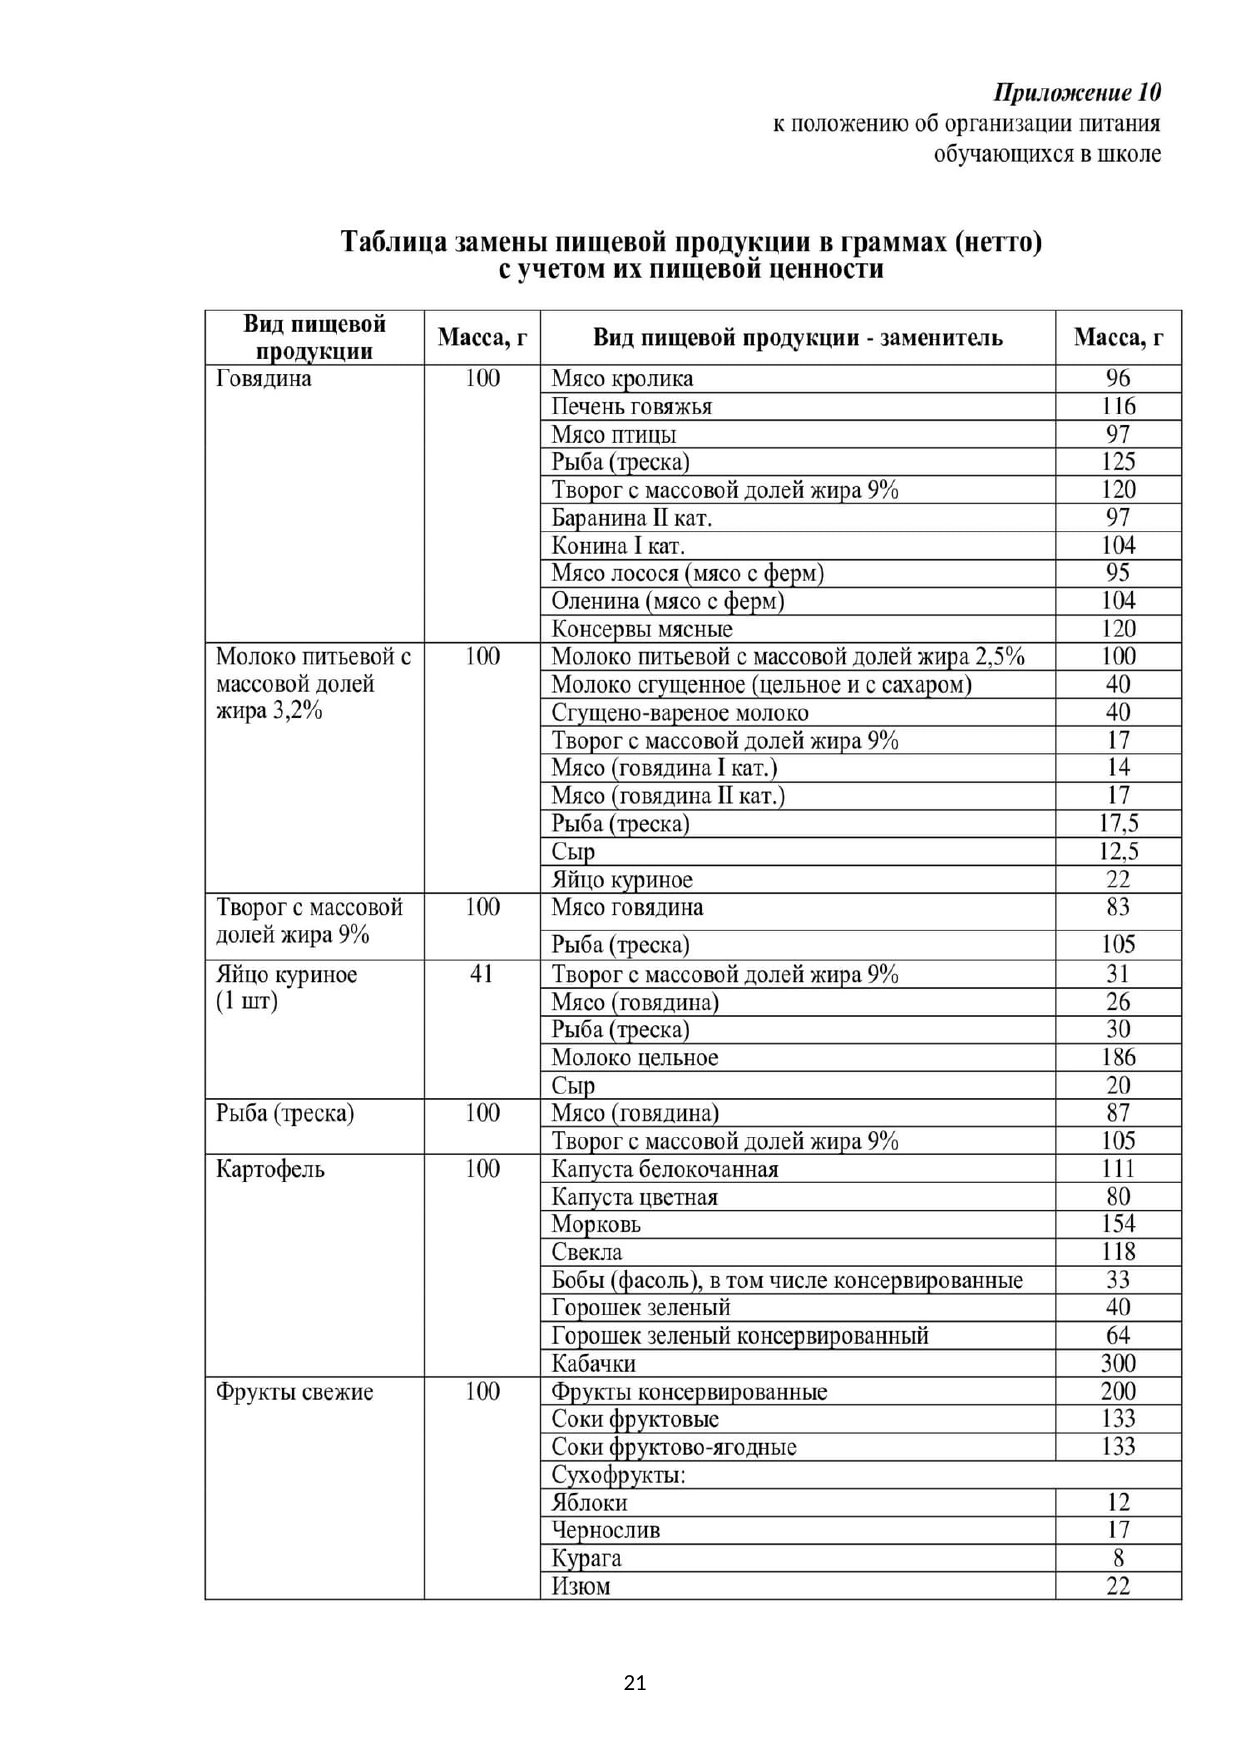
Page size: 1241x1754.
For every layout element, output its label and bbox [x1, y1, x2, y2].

picture [73, 59, 1241, 1640]
